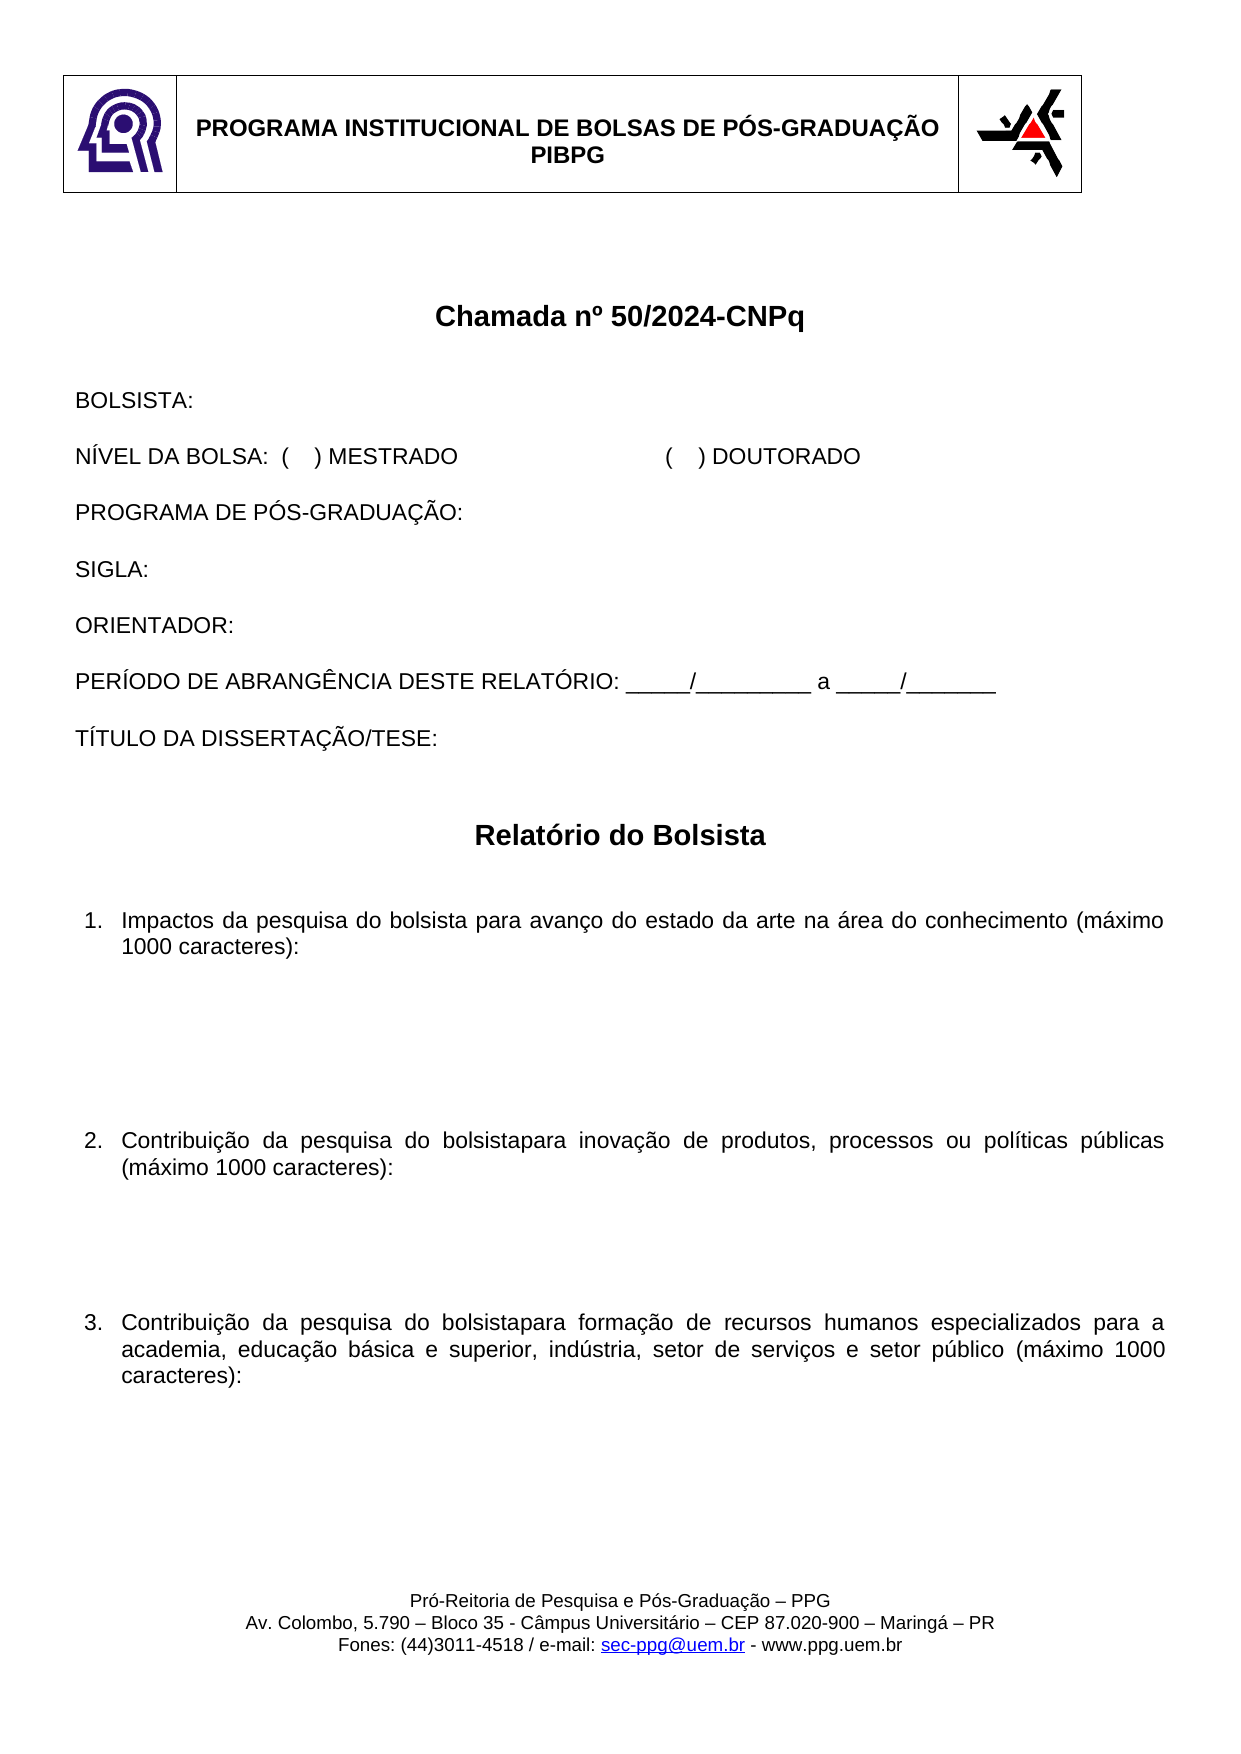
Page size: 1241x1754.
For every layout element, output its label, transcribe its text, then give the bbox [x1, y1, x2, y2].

text NÍVEL DA BOLSA: ( ) MESTRADO ( ) DOUTORADO [75, 443, 1165, 469]
text Relatório do Bolsista [75, 818, 1165, 851]
text SIGLA: [75, 556, 1165, 582]
text Chamada nº 50/2024-CNPq [75, 299, 1165, 332]
text PERÍODO DE ABRANGÊNCIA DESTE RELATÓRIO: _____/_________ a _____/_______ [75, 668, 1165, 695]
list Impactos da pesquisa do bolsista para avanço do estado da arte na área do conhecimento (máximo 1000 caracteres): [84, 907, 1165, 959]
list Contribuição da pesquisa do bolsistapara formação de recursos humanos especializados para a academia, educação básica e superior, indústria, setor de serviços e setor público (máximo 1000 caracteres): [84, 1309, 1165, 1388]
text PROGRAMA DE PÓS-GRADUAÇÃO: [75, 499, 1165, 526]
text TÍTULO DA DISSERTAÇÃO/TESE: [75, 725, 1165, 751]
text ORIENTADOR: [75, 612, 1165, 638]
text BOLSISTA: [75, 387, 1165, 413]
list Contribuição da pesquisa do bolsistapara inovação de produtos, processos ou políticas públicas (máximo 1000 caracteres): [84, 1127, 1165, 1180]
